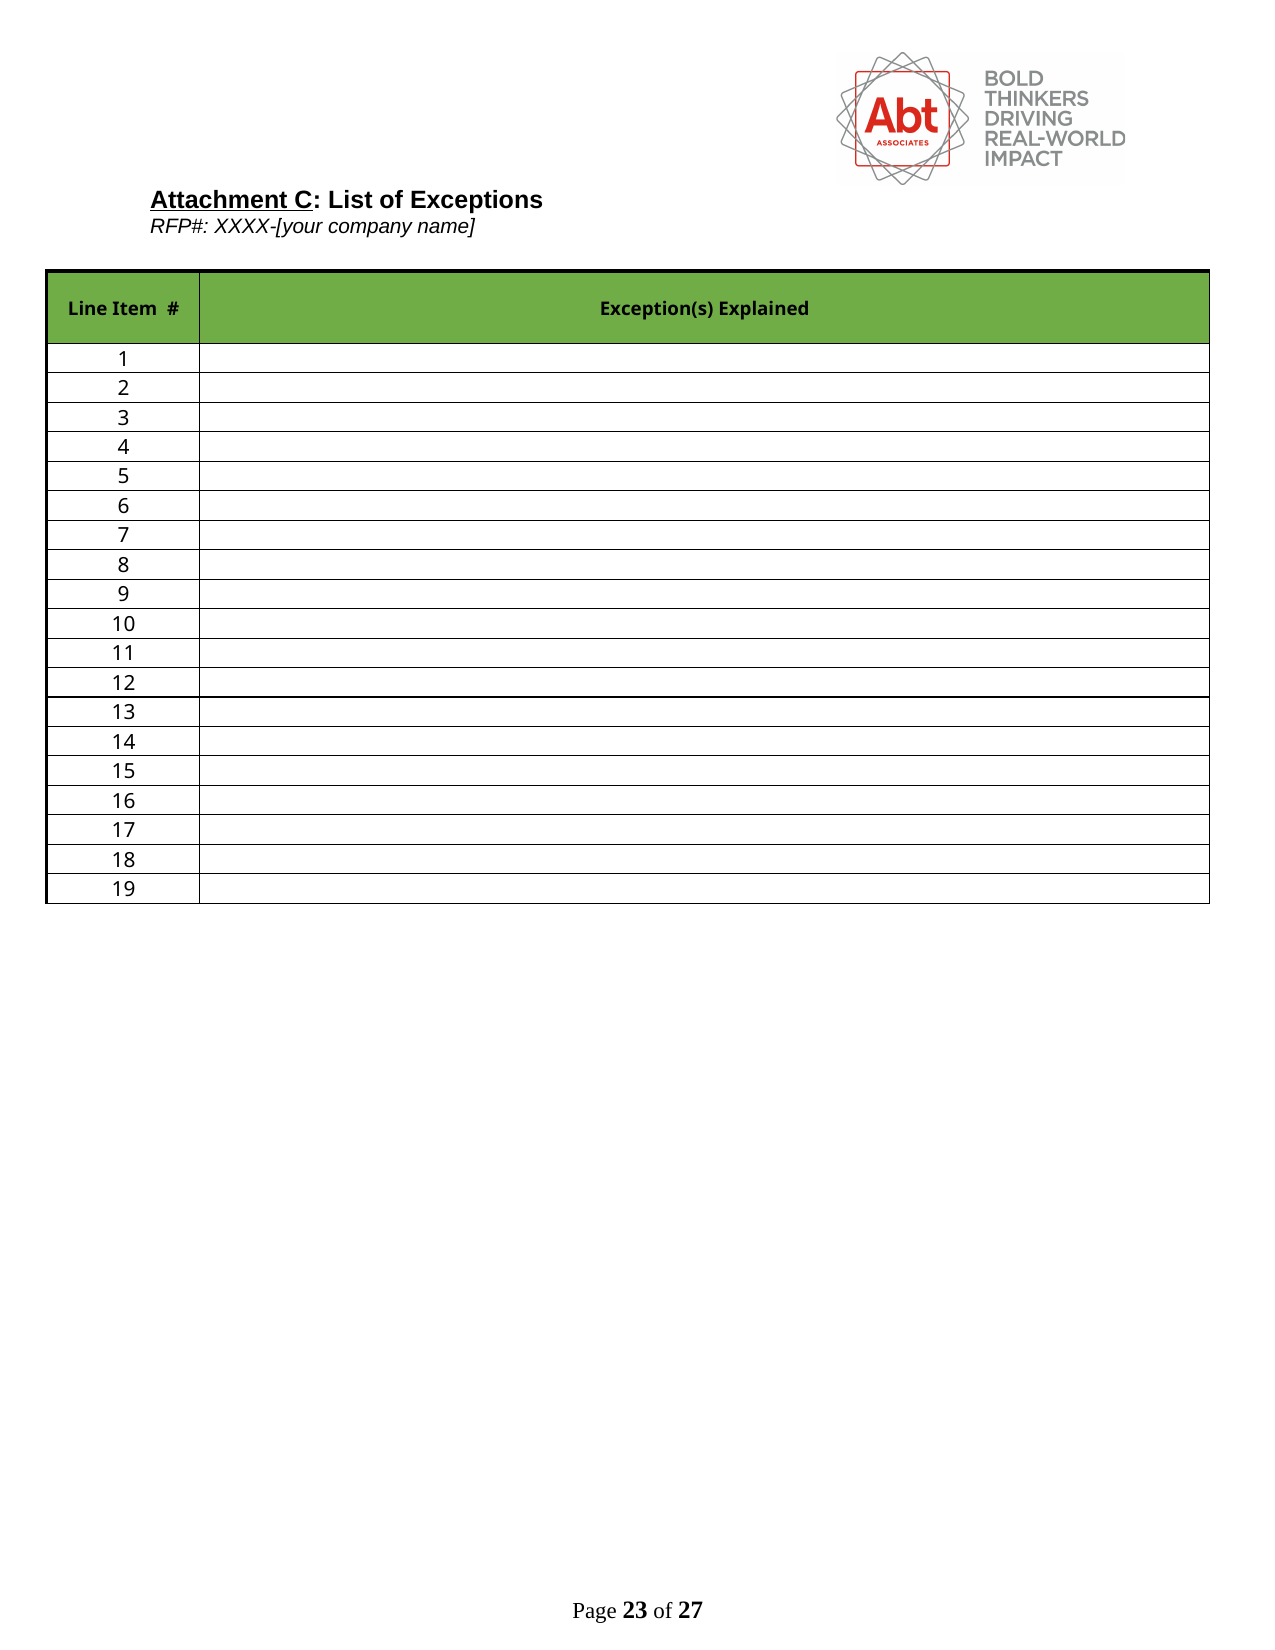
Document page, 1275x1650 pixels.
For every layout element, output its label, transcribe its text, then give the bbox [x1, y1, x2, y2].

table_cell 14 [48, 727, 199, 755]
table_cell [200, 344, 1209, 372]
table_cell 15 [48, 756, 199, 785]
table_cell 4 [48, 432, 199, 461]
table_cell [200, 845, 1209, 873]
table_cell [200, 550, 1209, 578]
table_cell 3 [48, 403, 199, 431]
table_cell [200, 815, 1209, 844]
table_cell 5 [48, 462, 199, 490]
text Attachment C: List of Exceptions RFP#: XXXX-[your company name] [150, 185, 1125, 238]
table_cell 18 [48, 845, 199, 873]
table_cell 16 [48, 786, 199, 814]
table_cell 6 [48, 491, 199, 519]
table_cell 10 [48, 609, 199, 637]
table_cell 11 [48, 639, 199, 667]
table_cell [200, 403, 1209, 431]
table_cell [200, 580, 1209, 608]
table_cell 12 [48, 668, 199, 696]
picture [836, 52, 1125, 185]
table_cell 19 [48, 874, 199, 903]
table_cell [200, 698, 1209, 726]
table_cell [200, 874, 1209, 903]
table_cell 7 [48, 521, 199, 549]
table_cell [200, 727, 1209, 755]
table_cell [200, 756, 1209, 785]
table_cell [200, 521, 1209, 549]
table_cell [200, 491, 1209, 519]
table_cell [200, 432, 1209, 461]
table_cell 17 [48, 815, 199, 844]
table_cell [200, 639, 1209, 667]
table_cell 13 [48, 698, 199, 726]
table_cell [200, 462, 1209, 490]
table_header Line Item # [48, 273, 199, 343]
table_cell 1 [48, 344, 199, 372]
table_cell 2 [48, 373, 199, 402]
table_cell 8 [48, 550, 199, 578]
table_cell [200, 609, 1209, 637]
table_header Exception(s) Explained [200, 273, 1209, 343]
table_cell [200, 786, 1209, 814]
table_cell [200, 668, 1209, 696]
table_cell [200, 373, 1209, 402]
table_cell 9 [48, 580, 199, 608]
